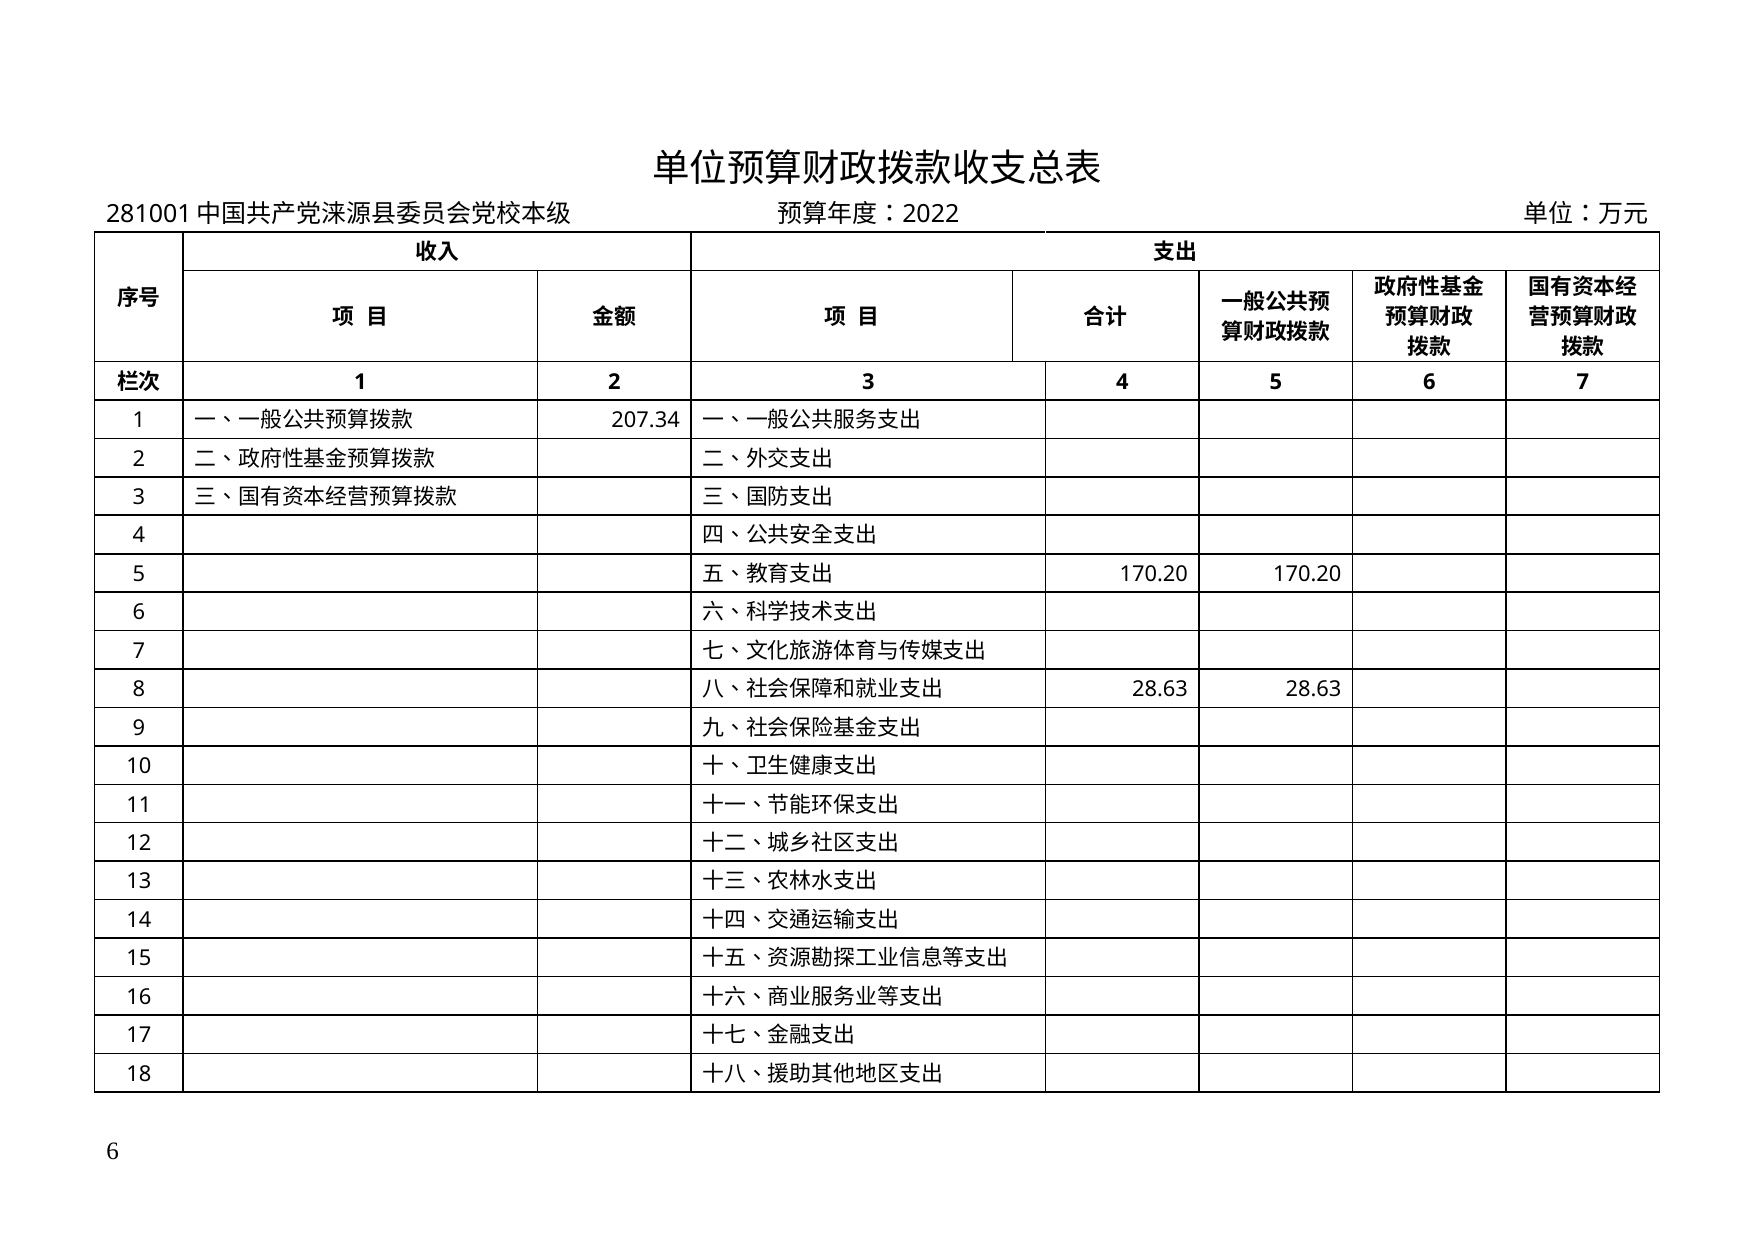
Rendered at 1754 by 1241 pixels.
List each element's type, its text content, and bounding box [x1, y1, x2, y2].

table_cell 9 [95, 708, 182, 745]
table_cell 十、卫生健康支出 [692, 747, 1045, 783]
table_cell 16 [95, 977, 182, 1014]
table_cell [1507, 1054, 1659, 1091]
table_cell 六、科学技术支出 [692, 593, 1045, 630]
table_cell 6 [95, 593, 182, 630]
table_cell 二、政府性基金预算拨款 [184, 439, 537, 476]
table_cell [1200, 439, 1352, 476]
table_cell 十四、交通运输支出 [692, 900, 1045, 937]
table_cell [538, 708, 690, 745]
table_cell [538, 900, 690, 937]
table_cell 十二、城乡社区支出 [692, 823, 1045, 860]
table_cell [1507, 862, 1659, 899]
table_cell [184, 900, 537, 937]
table_cell 收入 [184, 233, 690, 270]
table_cell 2 [95, 439, 182, 476]
table_cell [1200, 862, 1352, 899]
table_cell 1 [95, 401, 182, 437]
table_cell [1046, 977, 1198, 1014]
table_cell [1353, 708, 1505, 745]
table_cell [1046, 593, 1198, 630]
table_cell [1353, 631, 1505, 668]
table_cell [1046, 516, 1198, 553]
table_cell 5 [95, 555, 182, 591]
text 单位预算财政拨款收支总表 [106, 142, 1648, 193]
table_cell [1046, 708, 1198, 745]
table_cell 项 目 [692, 271, 1012, 361]
table_cell 一、一般公共预算拨款 [184, 401, 537, 437]
table_cell [1046, 900, 1198, 937]
table_cell 十八、援助其他地区支出 [692, 1054, 1045, 1091]
table_cell [1353, 401, 1505, 437]
table_cell [1046, 439, 1198, 476]
table_cell [1353, 747, 1505, 783]
table_cell [184, 939, 537, 976]
table_cell [1507, 708, 1659, 745]
table_cell [184, 1054, 537, 1091]
table_cell [1353, 862, 1505, 899]
table_cell [1046, 862, 1198, 899]
table_cell [1200, 708, 1352, 745]
table_cell [1353, 785, 1505, 822]
table_cell 金额 [538, 271, 690, 361]
table_cell [1353, 900, 1505, 937]
table_cell [1353, 670, 1505, 707]
table_cell [1200, 1016, 1352, 1052]
table_cell [1200, 1054, 1352, 1091]
table_cell [1507, 555, 1659, 591]
table_cell 三、国防支出 [692, 478, 1045, 514]
table_cell [1046, 823, 1198, 860]
table_cell 15 [95, 939, 182, 976]
table_cell [1353, 823, 1505, 860]
table_cell [538, 939, 690, 976]
table_cell [538, 1054, 690, 1091]
table_cell [184, 823, 537, 860]
table_cell [1353, 555, 1505, 591]
table_cell [1200, 478, 1352, 514]
table_cell [1507, 939, 1659, 976]
table_cell 207.34 [538, 401, 690, 437]
table_cell 合计 [1013, 271, 1198, 361]
table_cell [1507, 401, 1659, 437]
table_cell [1507, 439, 1659, 476]
table_cell 栏次 [95, 362, 182, 399]
table_cell 170.20 [1200, 555, 1352, 591]
table_cell 3 [692, 362, 1045, 399]
table_cell [1353, 439, 1505, 476]
table_cell 2 [538, 362, 690, 399]
table_cell 12 [95, 823, 182, 860]
table_cell 十五、资源勘探工业信息等支出 [692, 939, 1045, 976]
table_cell [538, 977, 690, 1014]
table_cell [538, 439, 690, 476]
table_cell [1200, 823, 1352, 860]
table_cell [184, 785, 537, 822]
table_cell [1046, 1054, 1198, 1091]
table_cell [1507, 478, 1659, 514]
table_cell [538, 823, 690, 860]
table_cell 五、教育支出 [692, 555, 1045, 591]
table_cell [1046, 939, 1198, 976]
table_cell 三、国有资本经营预算拨款 [184, 478, 537, 514]
table_cell 项 目 [184, 271, 537, 361]
table_cell 17 [95, 1016, 182, 1052]
table_cell 政府性基金预算财政 拨款 [1353, 271, 1505, 361]
table_cell 十七、金融支出 [692, 1016, 1045, 1052]
table_cell [1046, 401, 1198, 437]
table_cell 十三、农林水支出 [692, 862, 1045, 899]
table_cell [1200, 977, 1352, 1014]
table_cell [1046, 785, 1198, 822]
table_cell 序号 [95, 233, 182, 361]
table_cell 170.20 [1046, 555, 1198, 591]
table_cell 3 [95, 478, 182, 514]
table_cell [1046, 747, 1198, 783]
table_cell 七、文化旅游体育与传媒支出 [692, 631, 1045, 668]
table_cell [1507, 785, 1659, 822]
table_cell [1507, 670, 1659, 707]
table_cell [184, 977, 537, 1014]
table_cell [1507, 747, 1659, 783]
table_cell [184, 747, 537, 783]
table_cell 一般公共预算财政拨款 [1200, 271, 1352, 361]
table_cell 1 [184, 362, 537, 399]
table_cell [1507, 631, 1659, 668]
table_cell 5 [1200, 362, 1352, 399]
table_cell 14 [95, 900, 182, 937]
table_cell [1507, 516, 1659, 553]
table_header 单位：万元 [1046, 195, 1659, 231]
table_cell [1046, 1016, 1198, 1052]
table_cell 国有资本经营预算财政拨款 [1507, 271, 1659, 361]
table_cell [1353, 977, 1505, 1014]
table_cell 4 [95, 516, 182, 553]
table_cell 支出 [692, 233, 1659, 270]
table_cell [1200, 900, 1352, 937]
table_cell [184, 1016, 537, 1052]
table_cell 四、公共安全支出 [692, 516, 1045, 553]
table_cell [1353, 1016, 1505, 1052]
table_cell 7 [1507, 362, 1659, 399]
table_cell 八、社会保障和就业支出 [692, 670, 1045, 707]
table_cell [1200, 785, 1352, 822]
table_cell 13 [95, 862, 182, 899]
table_cell [184, 708, 537, 745]
table_header 预算年度：2022 [692, 195, 1045, 231]
table_cell [1353, 516, 1505, 553]
table_cell [1507, 593, 1659, 630]
table_cell [1353, 593, 1505, 630]
table_cell [184, 593, 537, 630]
table_cell [1200, 631, 1352, 668]
table_cell [538, 593, 690, 630]
table_cell [538, 631, 690, 668]
table_cell [1507, 977, 1659, 1014]
table_cell [538, 555, 690, 591]
table_cell [538, 478, 690, 514]
table_cell [1353, 478, 1505, 514]
table_cell [184, 670, 537, 707]
table_cell [184, 862, 537, 899]
table_cell [538, 1016, 690, 1052]
table_header 281001中国共产党涞源县委员会党校本级 [95, 195, 690, 231]
table_cell [1046, 478, 1198, 514]
table_cell [538, 785, 690, 822]
table_cell [1200, 516, 1352, 553]
table_cell [184, 516, 537, 553]
table_cell 十六、商业服务业等支出 [692, 977, 1045, 1014]
table_cell [1200, 593, 1352, 630]
table_cell [1046, 631, 1198, 668]
table_cell 7 [95, 631, 182, 668]
table_cell 二、外交支出 [692, 439, 1045, 476]
table_cell [1353, 1054, 1505, 1091]
table_cell 十一、节能环保支出 [692, 785, 1045, 822]
table_cell [184, 555, 537, 591]
table_cell 11 [95, 785, 182, 822]
table_cell [1507, 1016, 1659, 1052]
table_cell 18 [95, 1054, 182, 1091]
table_cell [538, 862, 690, 899]
table_cell 6 [1353, 362, 1505, 399]
table_cell 28.63 [1200, 670, 1352, 707]
table_cell [184, 631, 537, 668]
table_cell [1353, 939, 1505, 976]
table_cell 28.63 [1046, 670, 1198, 707]
table_cell [538, 516, 690, 553]
table_cell 九、社会保险基金支出 [692, 708, 1045, 745]
table_cell 10 [95, 747, 182, 783]
table_cell [538, 670, 690, 707]
table_cell [1200, 401, 1352, 437]
table_cell 一、一般公共服务支出 [692, 401, 1045, 437]
table_cell 4 [1046, 362, 1198, 399]
table_cell [1200, 939, 1352, 976]
table_cell 8 [95, 670, 182, 707]
table_cell [1507, 823, 1659, 860]
table_cell [538, 747, 690, 783]
table_cell [1200, 747, 1352, 783]
table_cell [1507, 900, 1659, 937]
